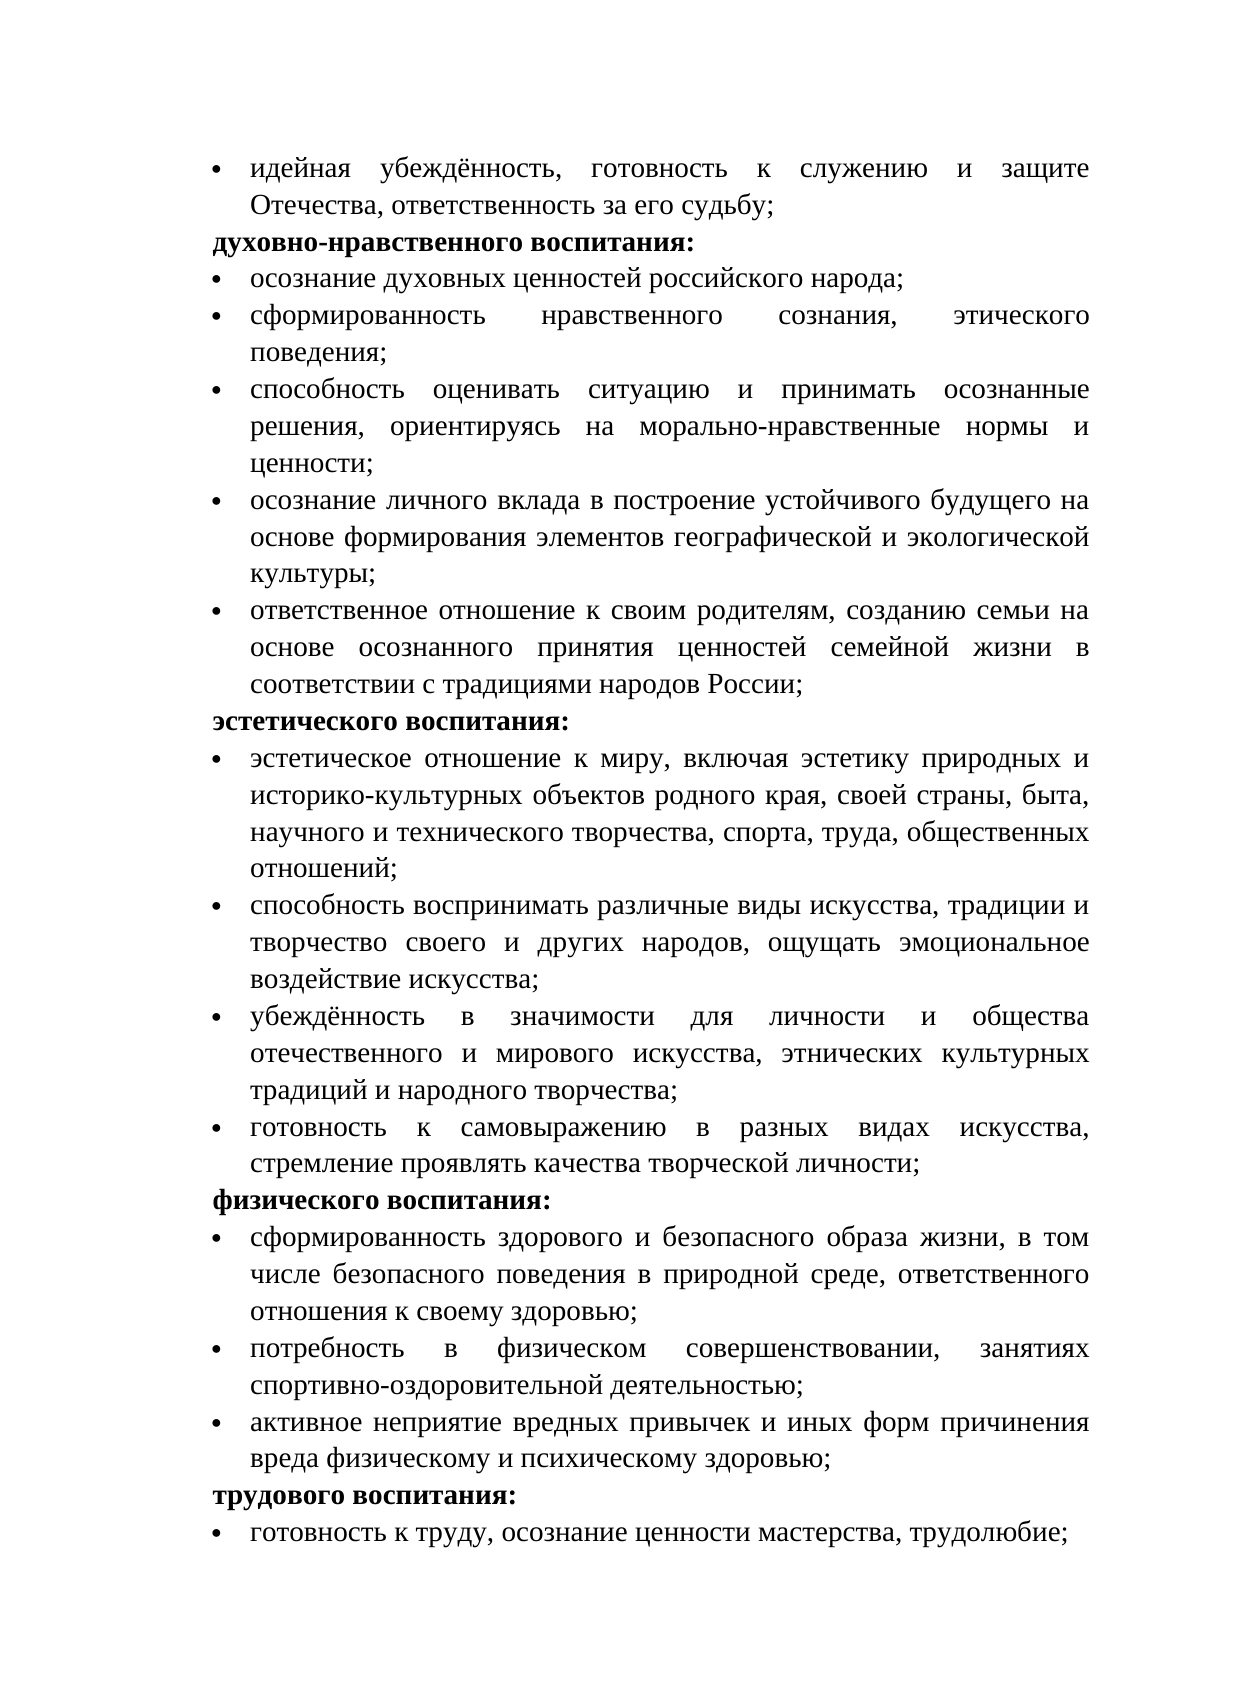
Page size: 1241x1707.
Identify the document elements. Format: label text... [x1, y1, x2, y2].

list способность воспринимать различные виды искусства, традиции и творчество своего и других народов, ощущать эмоциональное воздействие искусства; [212, 887, 1090, 995]
list активное неприятие вредных привычек и иных форм причинения вреда физическому и психическому здоровью; [212, 1404, 1090, 1474]
text физического воспитания: [150, 1182, 1090, 1216]
list осознание личного вклада в построение устойчивого будущего на основе формирования элементов географической и экологической культуры; [212, 482, 1090, 589]
list эстетическое отношение к миру, включая эстетику природных и историко-культурных объектов родного края, своей страны, быта, научного и технического творчества, спорта, труда, общественных отношений; [212, 740, 1090, 884]
list ответственное отношение к своим родителям, созданию семьи на основе осознанного принятия ценностей семейной жизни в соответствии с традициями народов России; [212, 592, 1090, 700]
list идейная убеждённость, готовность к служению и защите Отечества, ответственность за его судьбу; [212, 150, 1090, 220]
list сформированность здорового и безопасного образа жизни, в том числе безопасного поведения в природной среде, ответственного отношения к своему здоровью; [212, 1219, 1090, 1327]
list сформированность нравственного сознания, этического поведения; [212, 297, 1090, 368]
text духовно-нравственного воспитания: [150, 224, 1090, 257]
list потребность в физическом совершенствовании, занятиях спортивно-оздоровительной деятельностью; [212, 1330, 1090, 1400]
text трудового воспитания: [150, 1477, 1090, 1511]
list убеждённость в значимости для личности и общества отечественного и мирового искусства, этнических культурных традиций и народного творчества; [212, 998, 1090, 1105]
list способность оценивать ситуацию и принимать осознанные решения, ориентируясь на морально-нравственные нормы и ценности; [212, 371, 1090, 478]
list готовность к труду, осознание ценности мастерства, трудолюбие; [212, 1514, 1090, 1548]
list готовность к самовыражению в разных видах искусства, стремление проявлять качества творческой личности; [212, 1109, 1090, 1179]
list осознание духовных ценностей российского народа; [212, 261, 1090, 294]
text эстетического воспитания: [150, 703, 1090, 737]
